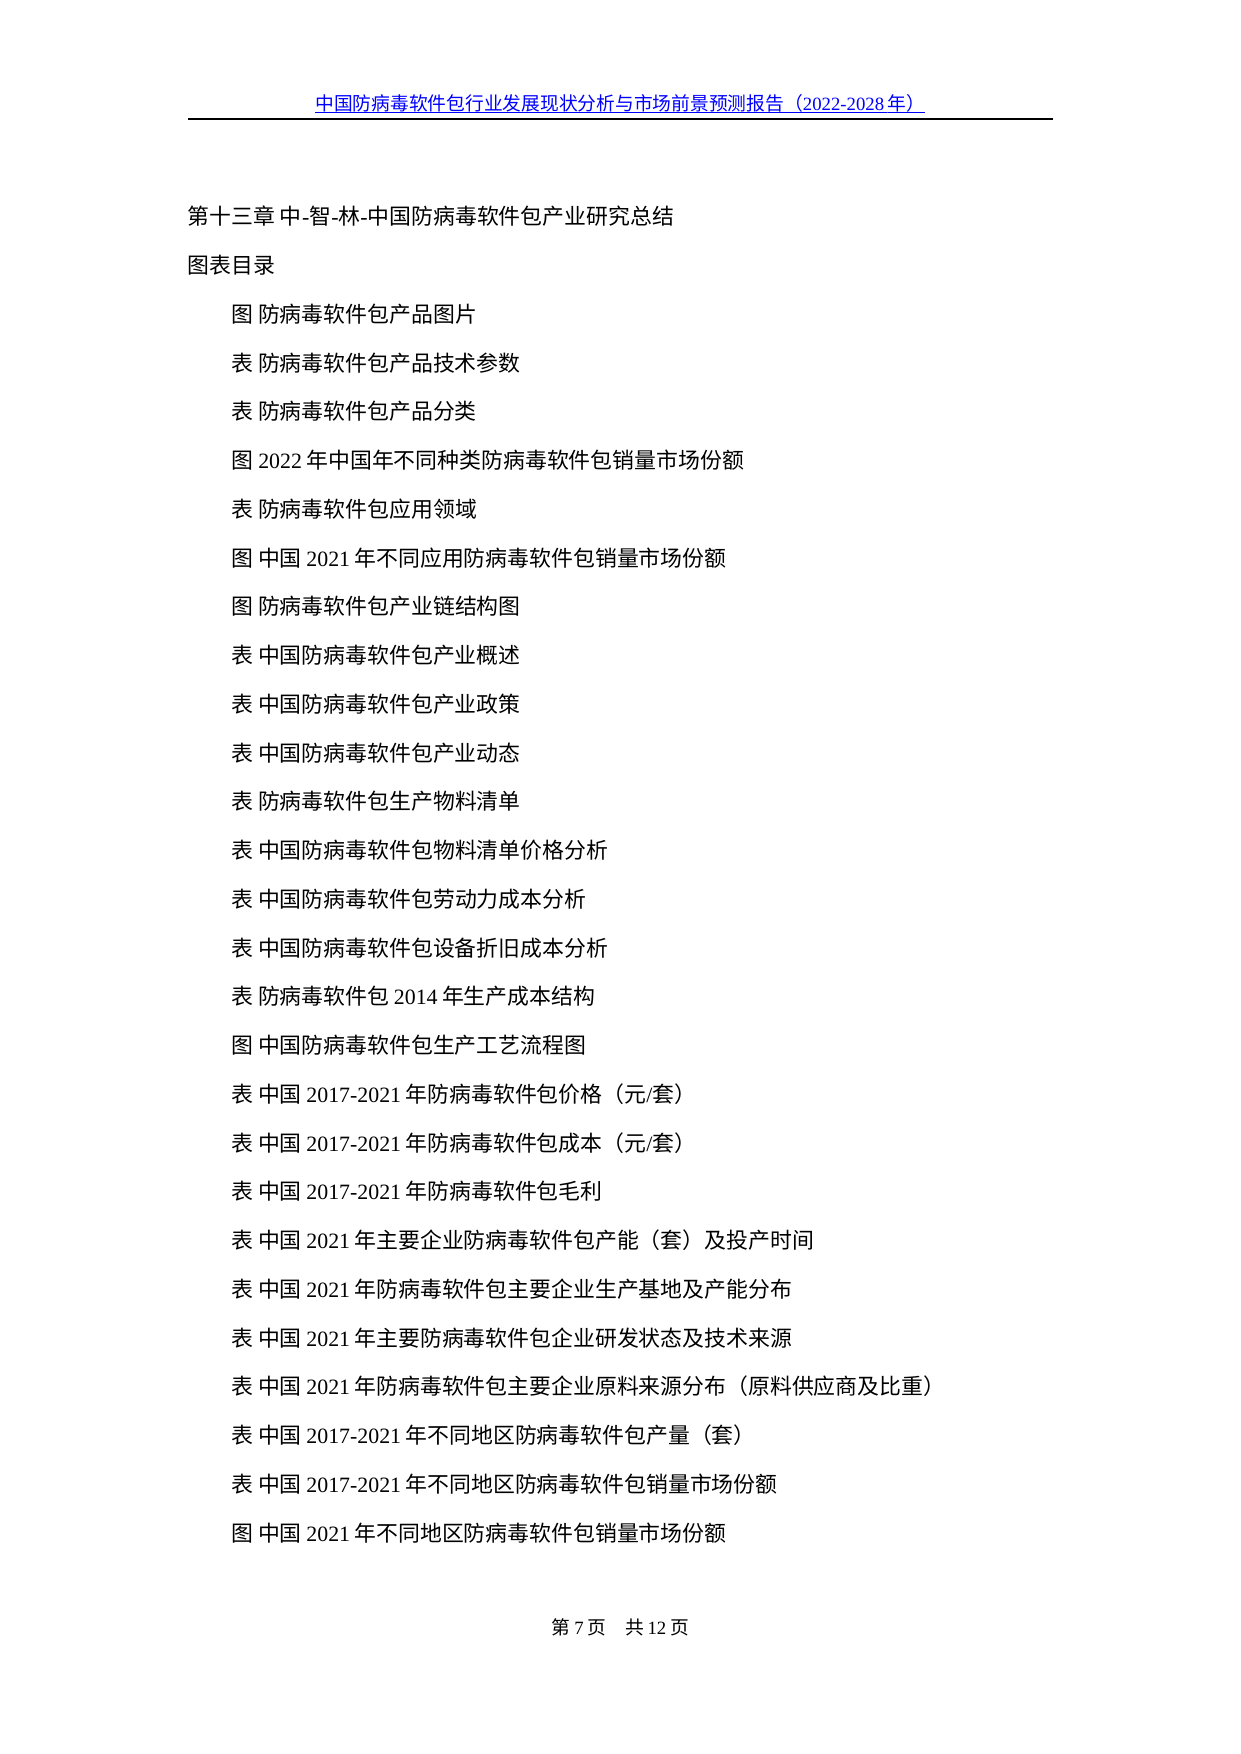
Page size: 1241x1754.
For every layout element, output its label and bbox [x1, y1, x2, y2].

text [187, 150, 1053, 1548]
